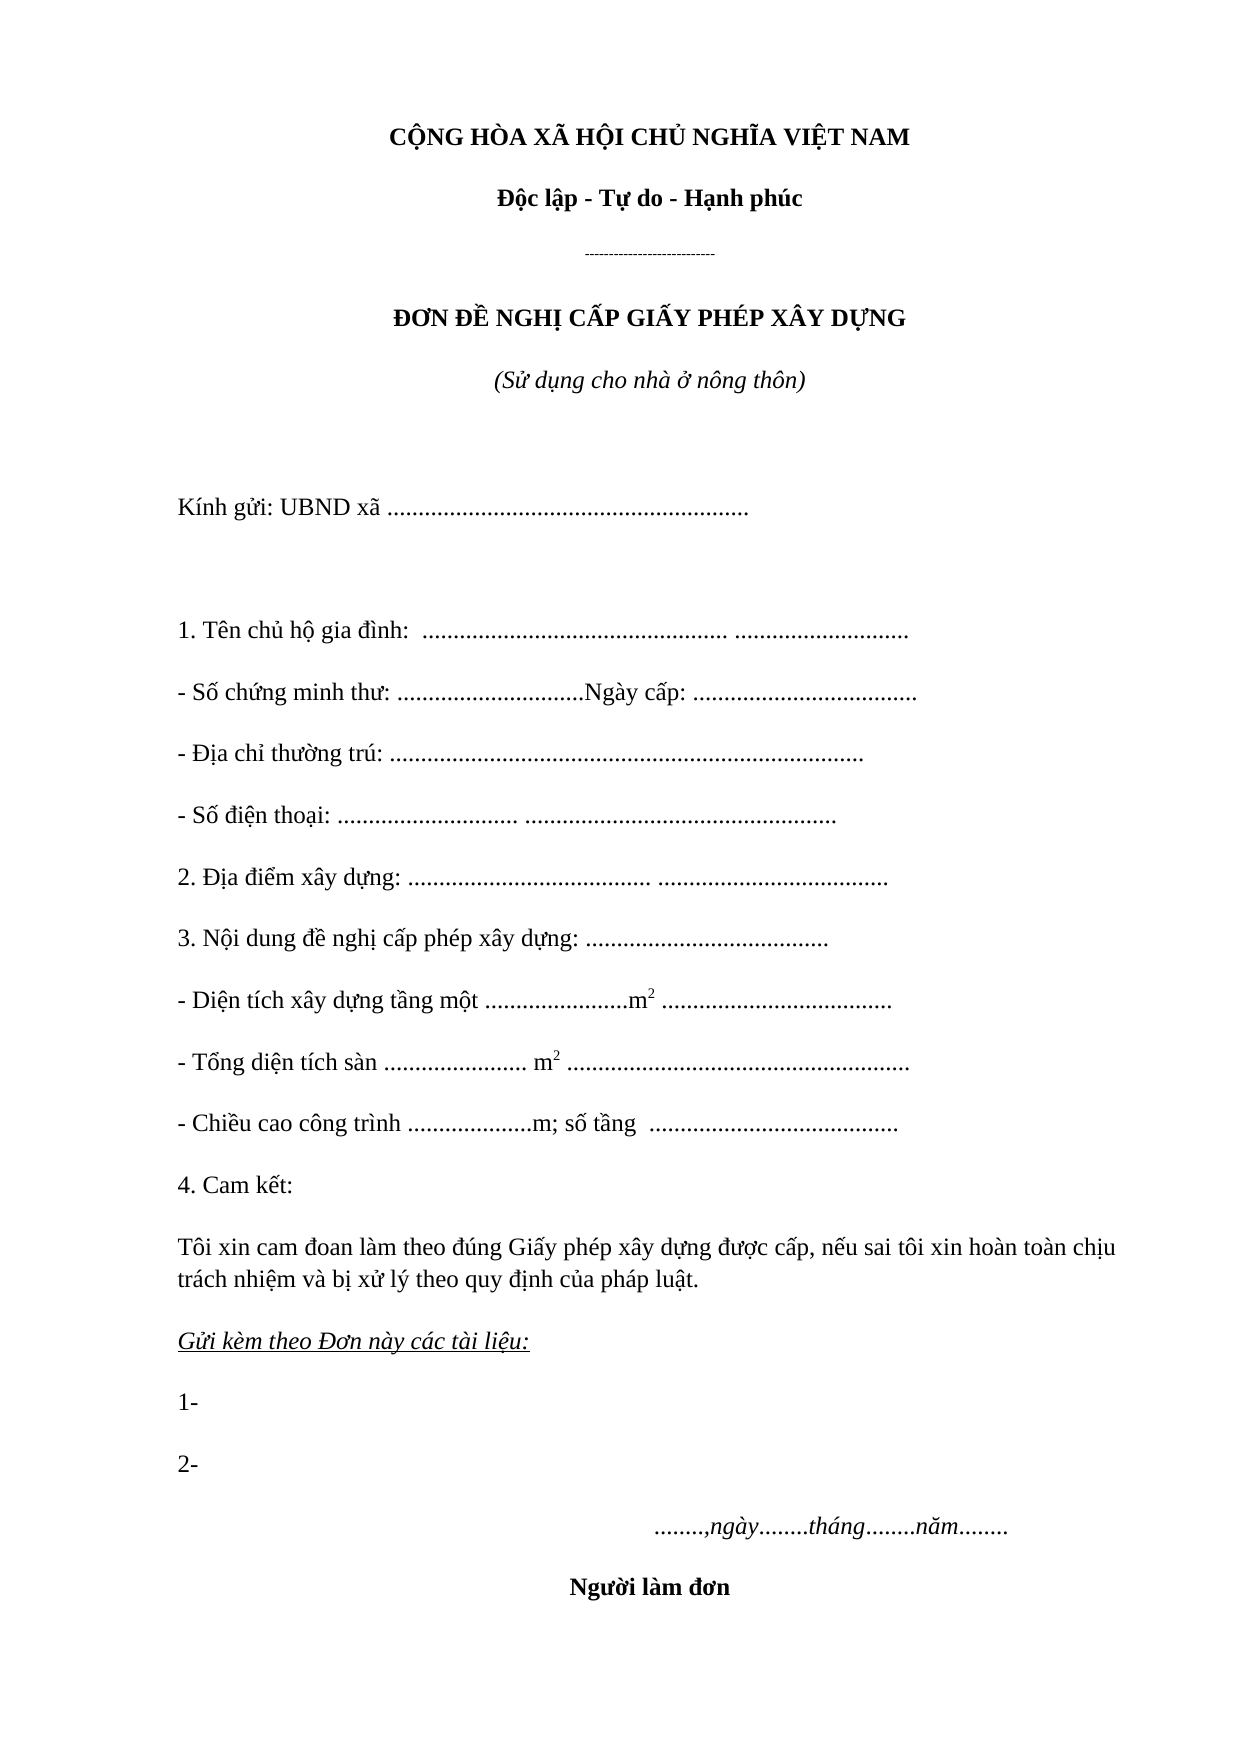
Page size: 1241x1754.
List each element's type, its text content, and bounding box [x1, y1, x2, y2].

text Gửi kèm theo Đơn này các tài liệu: [177, 1322, 1122, 1354]
text --------------------------- [177, 241, 1122, 274]
text - Diện tích xây dựng tầng một .......................m2 ..................................... [177, 981, 1122, 1014]
text - Số chứng minh thư: ..............................Ngày cấp: .................................... [177, 673, 1122, 705]
text 2. Địa điểm xây dựng: ....................................... ..................................... [177, 858, 1122, 890]
text - Chiều cao công trình ....................m; số tầng ........................................ [177, 1104, 1122, 1137]
text Kính gửi: UBND xã .......................................................... [177, 488, 1122, 520]
text Người làm đơn [177, 1569, 1122, 1601]
text - Số điện thoại: ............................. .................................................. [177, 796, 1122, 829]
text - Tổng diện tích sàn ....................... m2 ....................................................... [177, 1043, 1122, 1075]
text Tôi xin cam đoan làm theo đúng Giấy phép xây dựng được cấp, nếu sai tôi xin hoàn toàn chịu trách nhiệm và bị xử lý theo quy định của pháp luật. [177, 1228, 1122, 1293]
text ........,ngày........tháng........năm........ [177, 1507, 1122, 1539]
text 1- [177, 1384, 1122, 1416]
text ĐƠN ĐỀ NGHỊ CẤP GIẤY PHÉP XÂY DỰNG [177, 303, 1122, 332]
text - Địa chỉ thường trú: ............................................................................ [177, 734, 1122, 767]
text Độc lập - Tự do - Hạnh phúc [177, 180, 1122, 212]
text 3. Nội dung đề nghị cấp phép xây dựng: ....................................... [177, 919, 1122, 952]
text 2- [177, 1445, 1122, 1478]
text (Sử dụng cho nhà ở nông thôn) [177, 365, 1122, 393]
text CỘNG HÒA XÃ HỘI CHỦ NGHĨA VIỆT NAM [177, 118, 1122, 151]
text 1. Tên chủ hộ gia đình: ................................................. ............................ [177, 611, 1122, 644]
text 4. Cam kết: [177, 1166, 1122, 1199]
